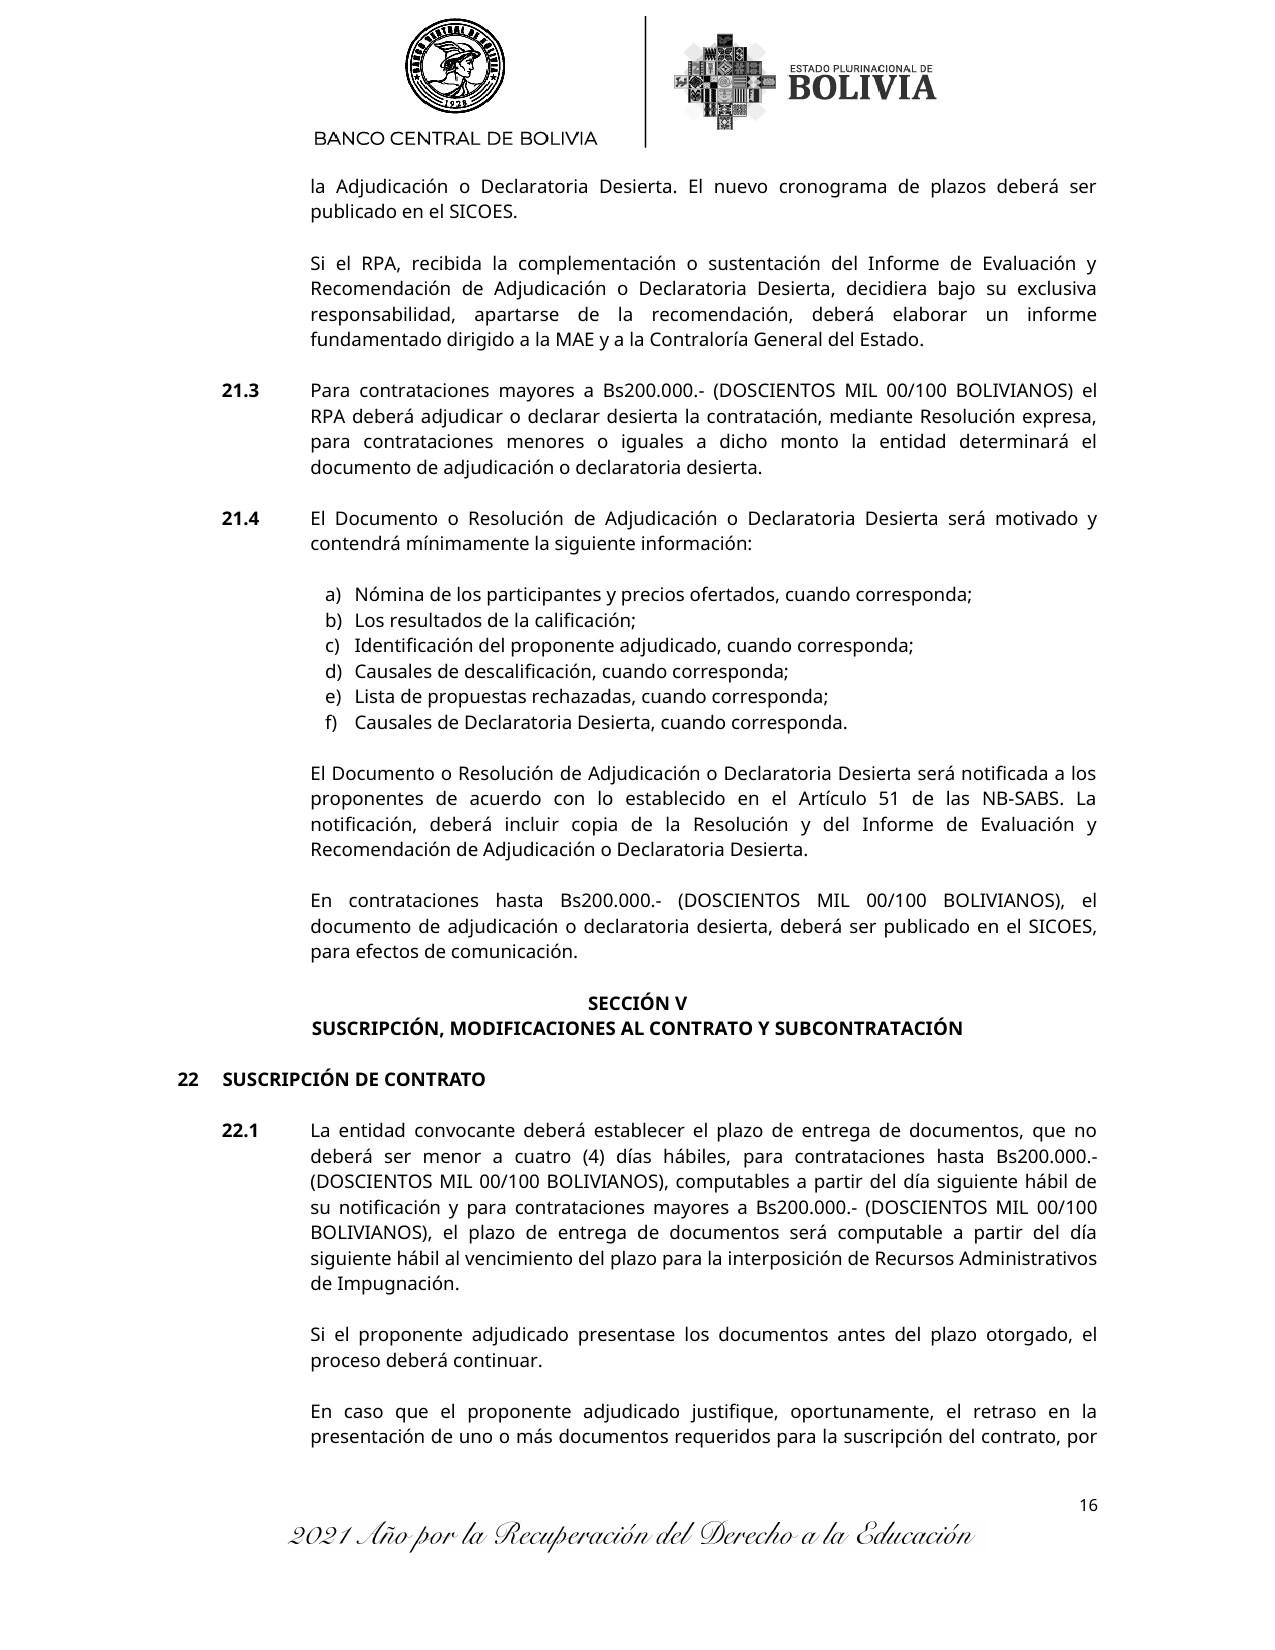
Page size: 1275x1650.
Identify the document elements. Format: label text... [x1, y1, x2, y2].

list Para contrataciones mayores a Bs200.000.- (DOSCIENTOS MIL 00/100 BOLIVIANOS) el RPA deberá adjudicar o declarar desierta la contratación, mediante Resolución expresa, para contrataciones menores o iguales a dicho monto la entidad determinará el documento de adjudicación o declaratoria desierta. [222, 377, 1098, 479]
list Causales de Declaratoria Desierta, cuando corresponda. [325, 709, 1098, 735]
list La entidad convocante deberá establecer el plazo de entrega de documentos, que no deberá ser menor a cuatro (4) días hábiles, para contrataciones hasta Bs200.000.- (DOSCIENTOS MIL 00/100 BOLIVIANOS), computables a partir del día siguiente hábil de su notificación y para contrataciones mayores a Bs200.000.- (DOSCIENTOS MIL 00/100 BOLIVIANOS), el plazo de entrega de documentos será computable a partir del día siguiente hábil al vencimiento del plazo para la interposición de Recursos Administrativos de Impugnación. [222, 1117, 1098, 1296]
picture [287, 1516, 988, 1554]
list Causales de descalificación, cuando corresponda; [325, 658, 1098, 684]
list El Documento o Resolución de Adjudicación o Declaratoria Desierta será motivado y contendrá mínimamente la siguiente información: [222, 505, 1098, 556]
list Si el RPA, recibida la complementación o sustentación del Informe de Evaluación y Recomendación de Adjudicación o Declaratoria Desierta, decidiera bajo su exclusiva responsabilidad, apartarse de la recomendación, deberá elaborar un informe fundamentado dirigido a la MAE y a la Contraloría General del Estado. [310, 250, 1098, 352]
list Los resultados de la calificación; [325, 607, 1098, 633]
list Lista de propuestas rechazadas, cuando corresponda; [325, 684, 1098, 709]
title SUSCRIPCIÓN DE CONTRATO [177, 1066, 1098, 1092]
list Nómina de los participantes y precios ofertados, cuando corresponda; [325, 582, 1098, 607]
list En contrataciones hasta Bs200.000.- (DOSCIENTOS MIL 00/100 BOLIVIANOS), el documento de adjudicación o declaratoria desierta, deberá ser publicado en el SICOES, para efectos de comunicación. [310, 888, 1098, 964]
list Si el proponente adjudicado presentase los documentos antes del plazo otorgado, el proceso deberá continuar. [310, 1322, 1098, 1373]
list El Documento o Resolución de Adjudicación o Declaratoria Desierta será notificada a los proponentes de acuerdo con lo establecido en el Artículo 51 de las NB-SABS. La notificación, deberá incluir copia de la Resolución y del Informe de Evaluación y Recomendación de Adjudicación o Declaratoria Desierta. [310, 760, 1098, 862]
list Identificación del proponente adjudicado, cuando corresponda; [325, 633, 1098, 658]
text SECCIÓN V [177, 990, 1098, 1015]
picture [6, 3, 1268, 167]
text SUSCRIPCIÓN, MODIFICACIONES AL CONTRATO Y SUBCONTRATACIÓN [177, 1015, 1098, 1041]
